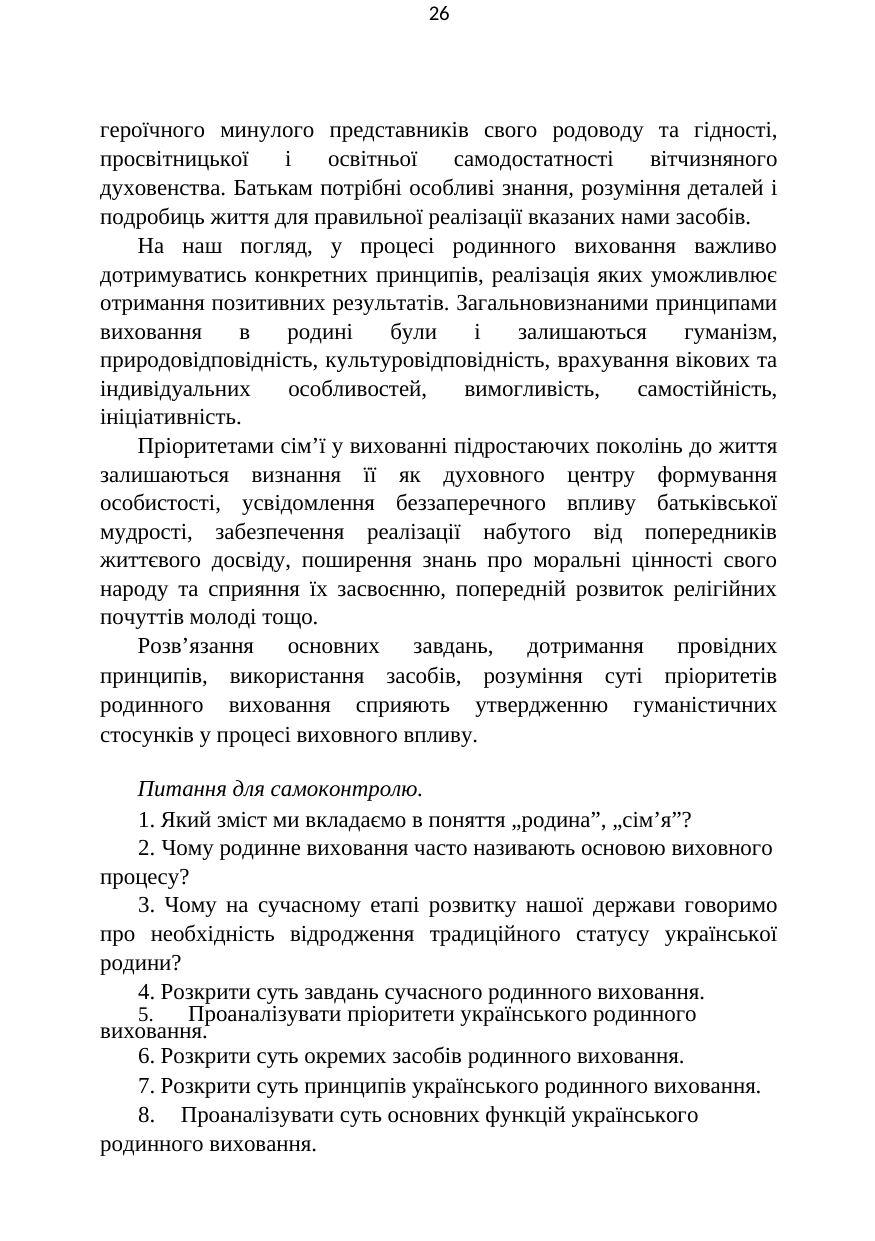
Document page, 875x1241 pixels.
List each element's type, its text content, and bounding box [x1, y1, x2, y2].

list Розкрити суть принципів українського родинного виховання. [138, 1072, 778, 1098]
text На наш погляд, у процесі родинного виховання важливо дотримуватись конкретних принципів, реалізація яких уможливлює отримання позитивних результатів. Загальновизнаними принципами виховання в родині були і залишаються гуманізм, природовідповідність, культуровідповідність, врахування вікових та індивідуальних особливостей, вимогливість, самостійність, ініціативність. [100, 233, 778, 429]
list Чому родинне виховання часто називають основою виховного процесу? [100, 834, 778, 889]
list Розкрити суть завдань сучасного родинного виховання. [138, 978, 778, 1005]
text героїчного минулого представників свого родоводу та гідності, просвітницької і освітньої самодостатності вітчизняного духовенства. Батькам потрібні особливі знання, розуміння деталей і подробиць життя для правильної реалізації вказаних нами засобів. [100, 116, 778, 229]
list Розкрити суть окремих засобів родинного виховання. [138, 1042, 778, 1069]
text Питання для самоконтролю. [137, 775, 778, 802]
list Проаналізувати суть основних функцій українського родинного виховання. [100, 1101, 778, 1156]
text Розв’язання основних завдань, дотримання провідних принципів, використання засобів, розуміння суті пріоритетів родинного виховання сприяють утвердженню гуманістичних стосунків у процесі виховного впливу. [100, 632, 778, 748]
list Який зміст ми вкладаємо в поняття „родина”, „сім’я”? [138, 806, 778, 832]
list Проаналізувати пріоритети українського родинного виховання. [100, 1007, 778, 1042]
text Пріоритетами сім’ї у вихованні підростаючих поколінь до життя залишаються визнання її як духовного центру формування особистості, усвідомлення беззаперечного впливу батьківської мудрості, забезпечення реалізації набутого від попередників життєвого досвіду, поширення знань про моральні цінності свого народу та сприяння їх засвоєнню, попередній розвиток релігійних почуттів молоді тощо. [100, 432, 778, 629]
list Чому на сучасному етапі розвитку нашої держави говоримо про необхідність відродження традиційного статусу української родини? [100, 891, 778, 976]
